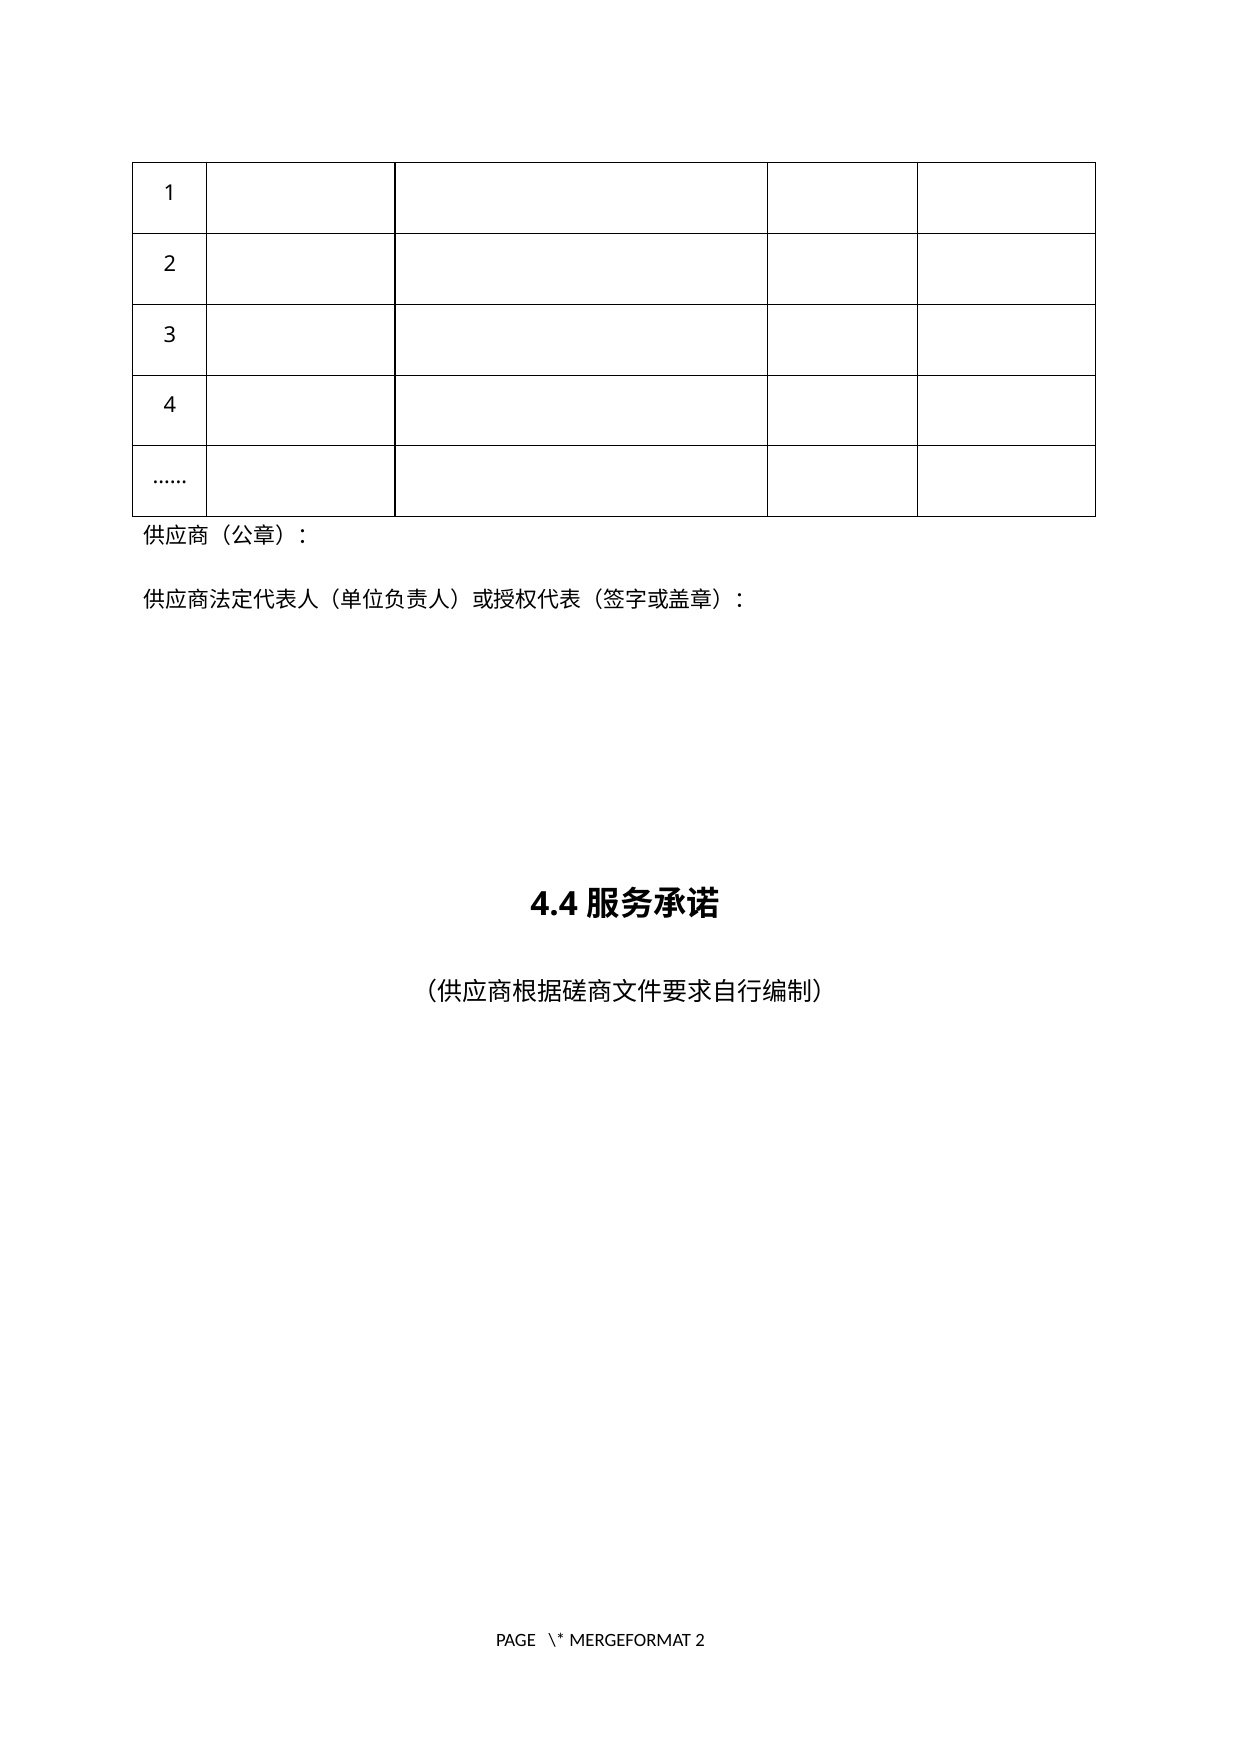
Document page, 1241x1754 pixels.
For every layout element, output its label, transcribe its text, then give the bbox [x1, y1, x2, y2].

table_cell [918, 446, 1095, 516]
table_cell [396, 305, 767, 374]
table_cell [918, 376, 1095, 445]
table_cell 2 [133, 234, 206, 304]
table_cell [918, 234, 1095, 304]
table_cell [207, 376, 394, 445]
table_cell 4 [133, 376, 206, 445]
table_cell [918, 305, 1095, 374]
table_cell [918, 163, 1095, 233]
text （供应商根据磋商文件要求自行编制） [144, 957, 1106, 1022]
table_cell [768, 305, 917, 374]
table_cell …… [133, 446, 206, 516]
table_cell [207, 234, 394, 304]
table_cell [768, 446, 917, 516]
text 4.4 服务承诺 [144, 868, 1106, 933]
table_cell [207, 305, 394, 374]
table_cell [396, 234, 767, 304]
table_cell [768, 163, 917, 233]
table_cell [768, 234, 917, 304]
table_cell [207, 446, 394, 516]
table_cell 1 [133, 163, 206, 233]
table_cell [207, 163, 394, 233]
table_cell [396, 376, 767, 445]
table_cell [396, 163, 767, 233]
text 供应商（公章）： [144, 517, 1106, 550]
table_cell 3 [133, 305, 206, 374]
table_cell [768, 376, 917, 445]
table_cell [396, 446, 767, 516]
text 供应商法定代表人（单位负责人）或授权代表（签字或盖章）： [144, 581, 1106, 614]
